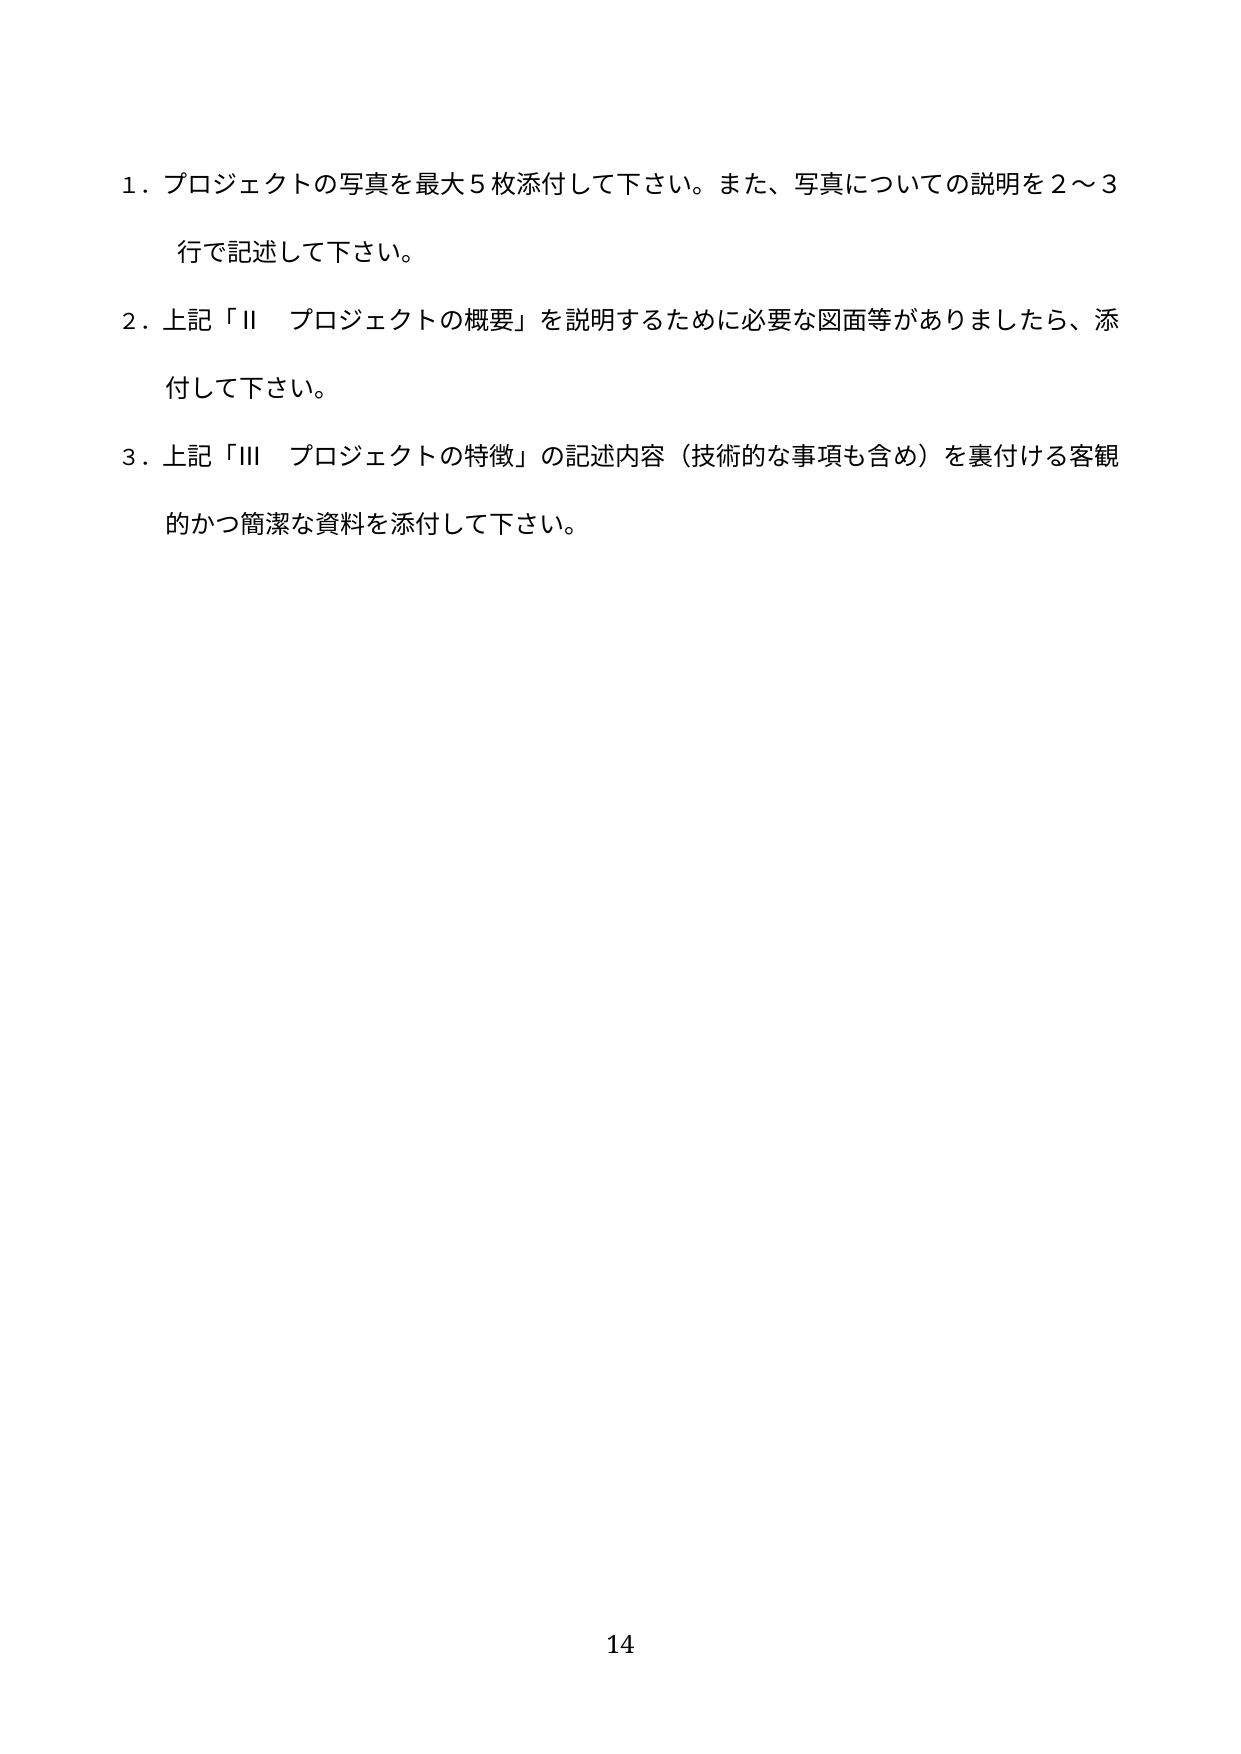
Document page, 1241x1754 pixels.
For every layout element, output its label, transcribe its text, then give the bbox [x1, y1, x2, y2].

list プロジェクトの写真を最大５枚添付して下さい。また、写真についての説明を２～３行で記述して下さい。 [118, 149, 1122, 284]
list 上記「Ⅱ プロジェクトの概要」を説明するために必要な図面等がありましたら、添付して下さい。 [118, 284, 1122, 420]
list 上記「Ⅲ プロジェクトの特徴」の記述内容（技術的な事項も含め）を裏付ける客観的かつ簡潔な資料を添付して下さい。 [118, 420, 1122, 556]
